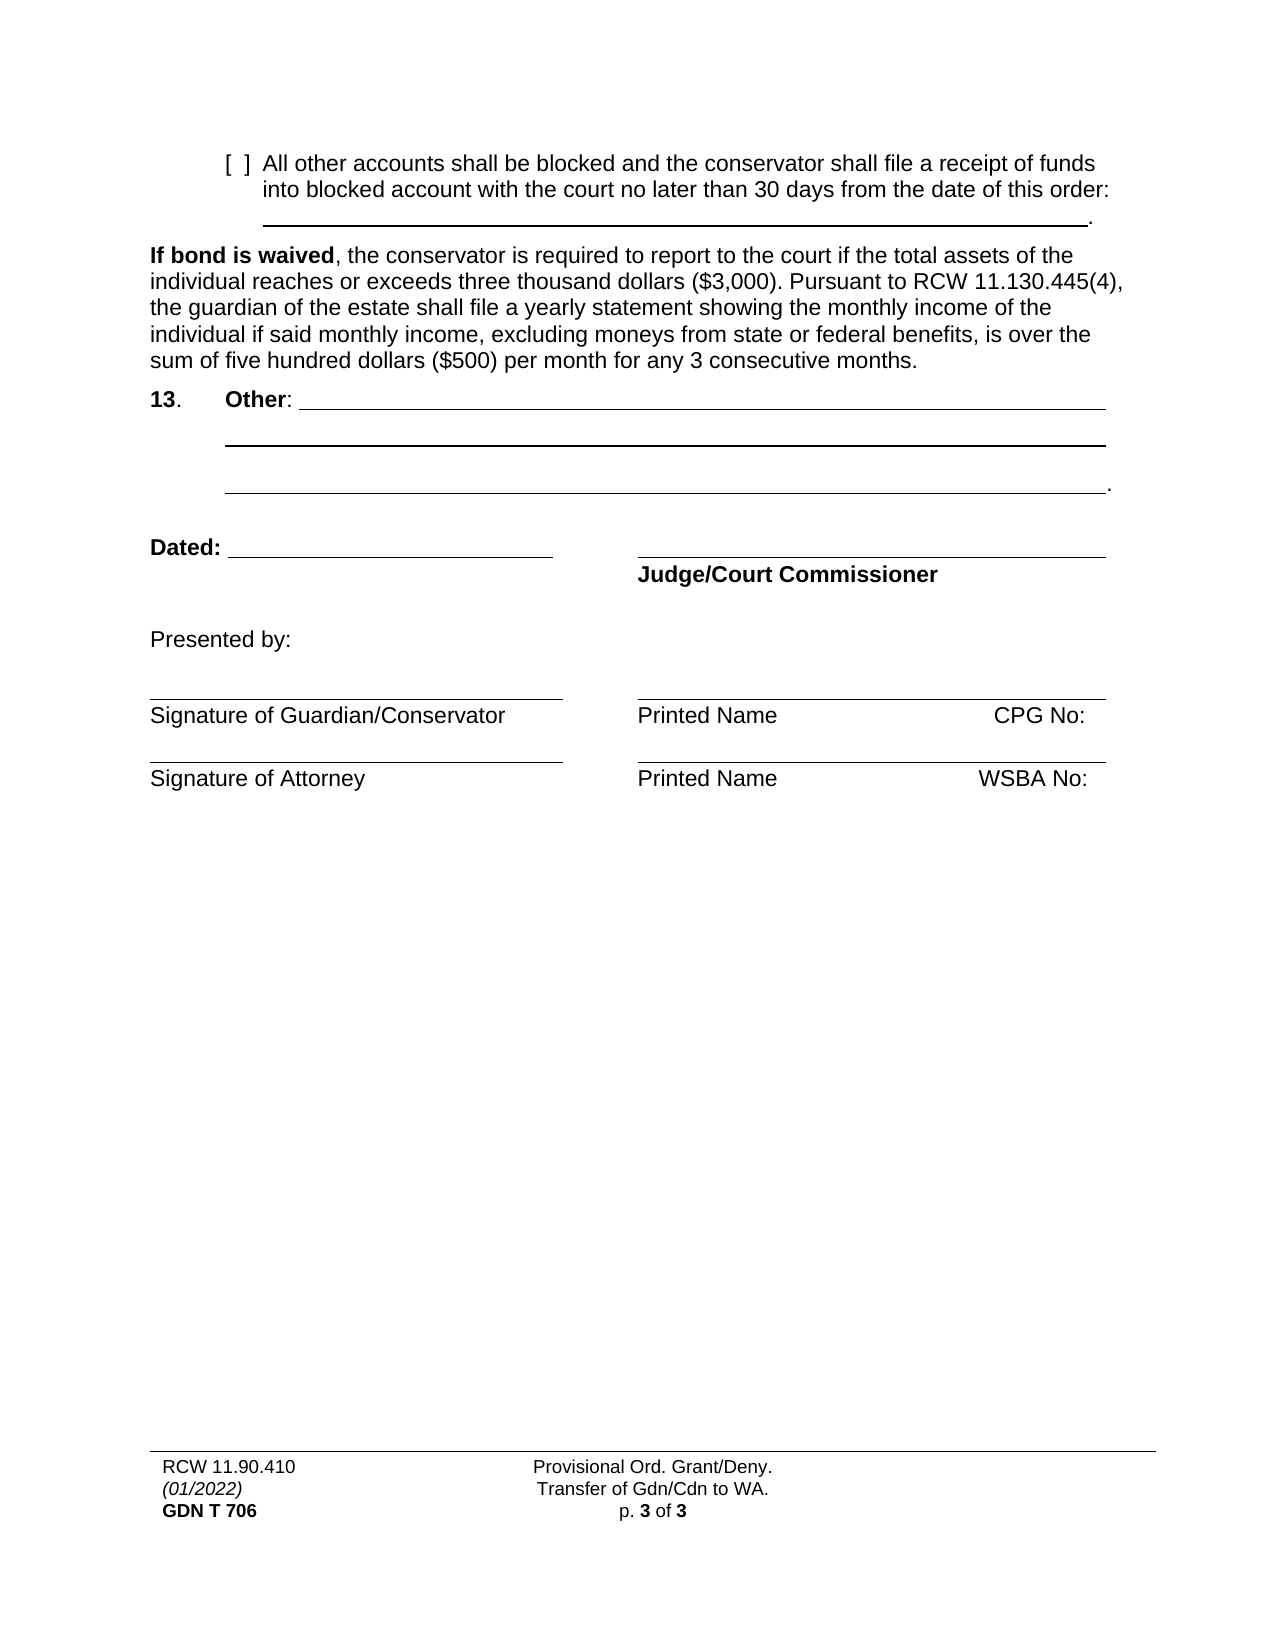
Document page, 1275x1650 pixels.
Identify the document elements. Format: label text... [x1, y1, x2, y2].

text Judge/Court Commissioner [600, 561, 1125, 587]
text If bond is waived, the conservator is required to report to the court if the total assets of the individual reaches or exceeds three thousand dollars ($3,000). Pursuant to RCW 11.130.445(4), the guardian of the estate shall file a yearly statement showing the monthly income of the individual if said monthly income, excluding moneys from state or federal benefits, is over the sum of five hundred dollars ($500) per month for any 3 consecutive months. [150, 242, 1125, 373]
text Presented by: [150, 626, 1125, 653]
text Signature of Guardian/Conservator Printed Name CPG No: [150, 702, 1125, 729]
text Dated: [150, 534, 1125, 561]
text [ ] All other accounts shall be blocked and the conservator shall file a receipt of funds into blocked account with the court no later than 30 days from the date of this order: . [225, 150, 1125, 229]
text . [150, 461, 1125, 497]
text Signature of Attorney Printed Name WSBA No: [150, 765, 1125, 792]
text 13. Other: [150, 386, 1125, 412]
